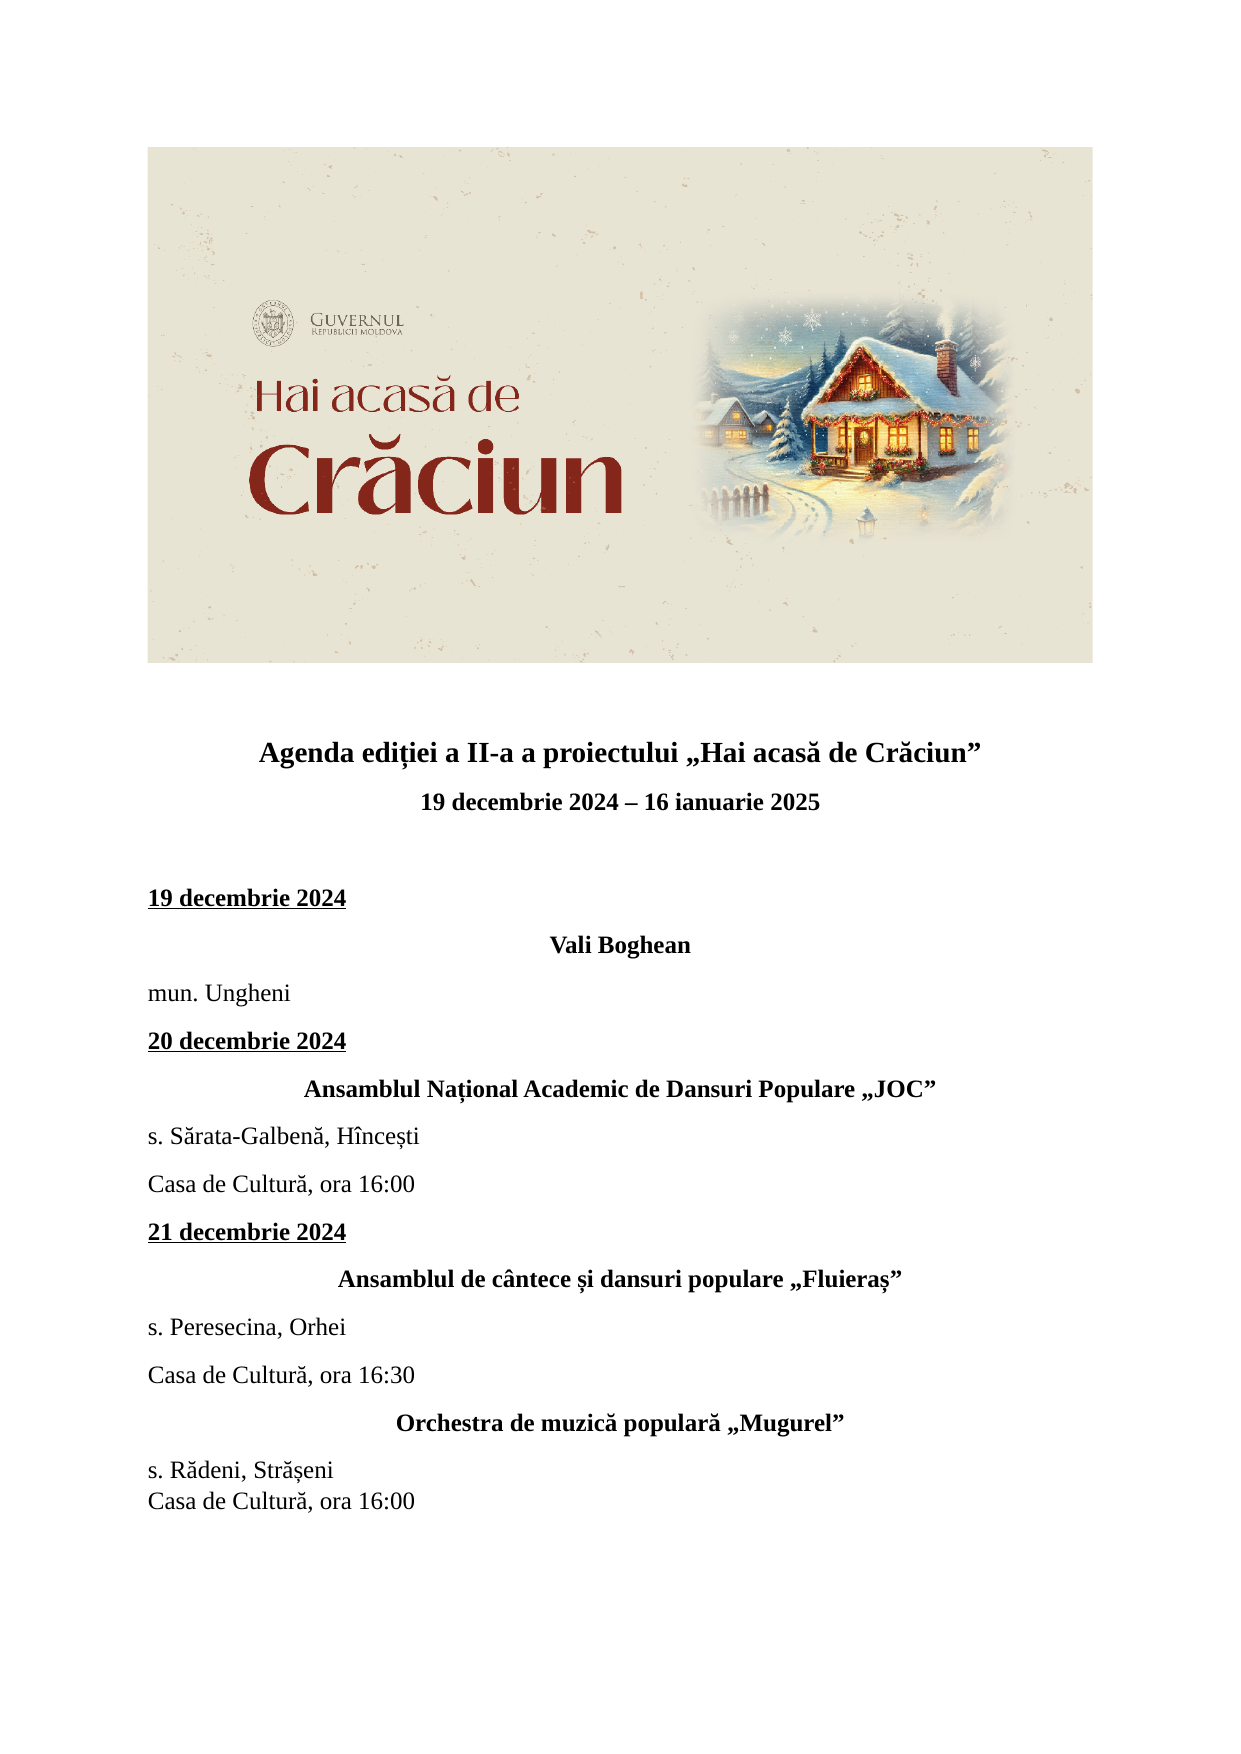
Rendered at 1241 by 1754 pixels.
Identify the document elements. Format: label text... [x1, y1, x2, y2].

text s. Sărata-Galbenă, Hîncești [148, 1121, 1093, 1150]
text 19 decembrie 2024 [148, 883, 1093, 912]
text s. Peresecina, Orhei [148, 1312, 1093, 1341]
text 20 decembrie 2024 [148, 1026, 1093, 1055]
text Vali Boghean [148, 931, 1093, 959]
text 21 decembrie 2024 [148, 1217, 1093, 1246]
text Agenda ediției a II-a a proiectului „Hai acasă de Crăciun” [148, 735, 1093, 768]
text 19 decembrie 2024 – 16 ianuarie 2025 [148, 787, 1093, 816]
text Casa de Cultură, ora 16:30 [148, 1360, 1093, 1389]
text Orchestra de muzică populară „Mugurel” [148, 1408, 1093, 1436]
text Ansamblul Național Academic de Dansuri Populare „JOC” [148, 1074, 1093, 1102]
text s. Rădeni, Strășeni [148, 1455, 1093, 1484]
text Ansamblul de cântece și dansuri populare „Fluieraș” [148, 1264, 1093, 1293]
text Casa de Cultură, ora 16:00 [148, 1169, 1093, 1198]
text Casa de Cultură, ora 16:00 [148, 1486, 1093, 1515]
picture [147, 147, 1093, 663]
text mun. Ungheni [148, 978, 1093, 1007]
